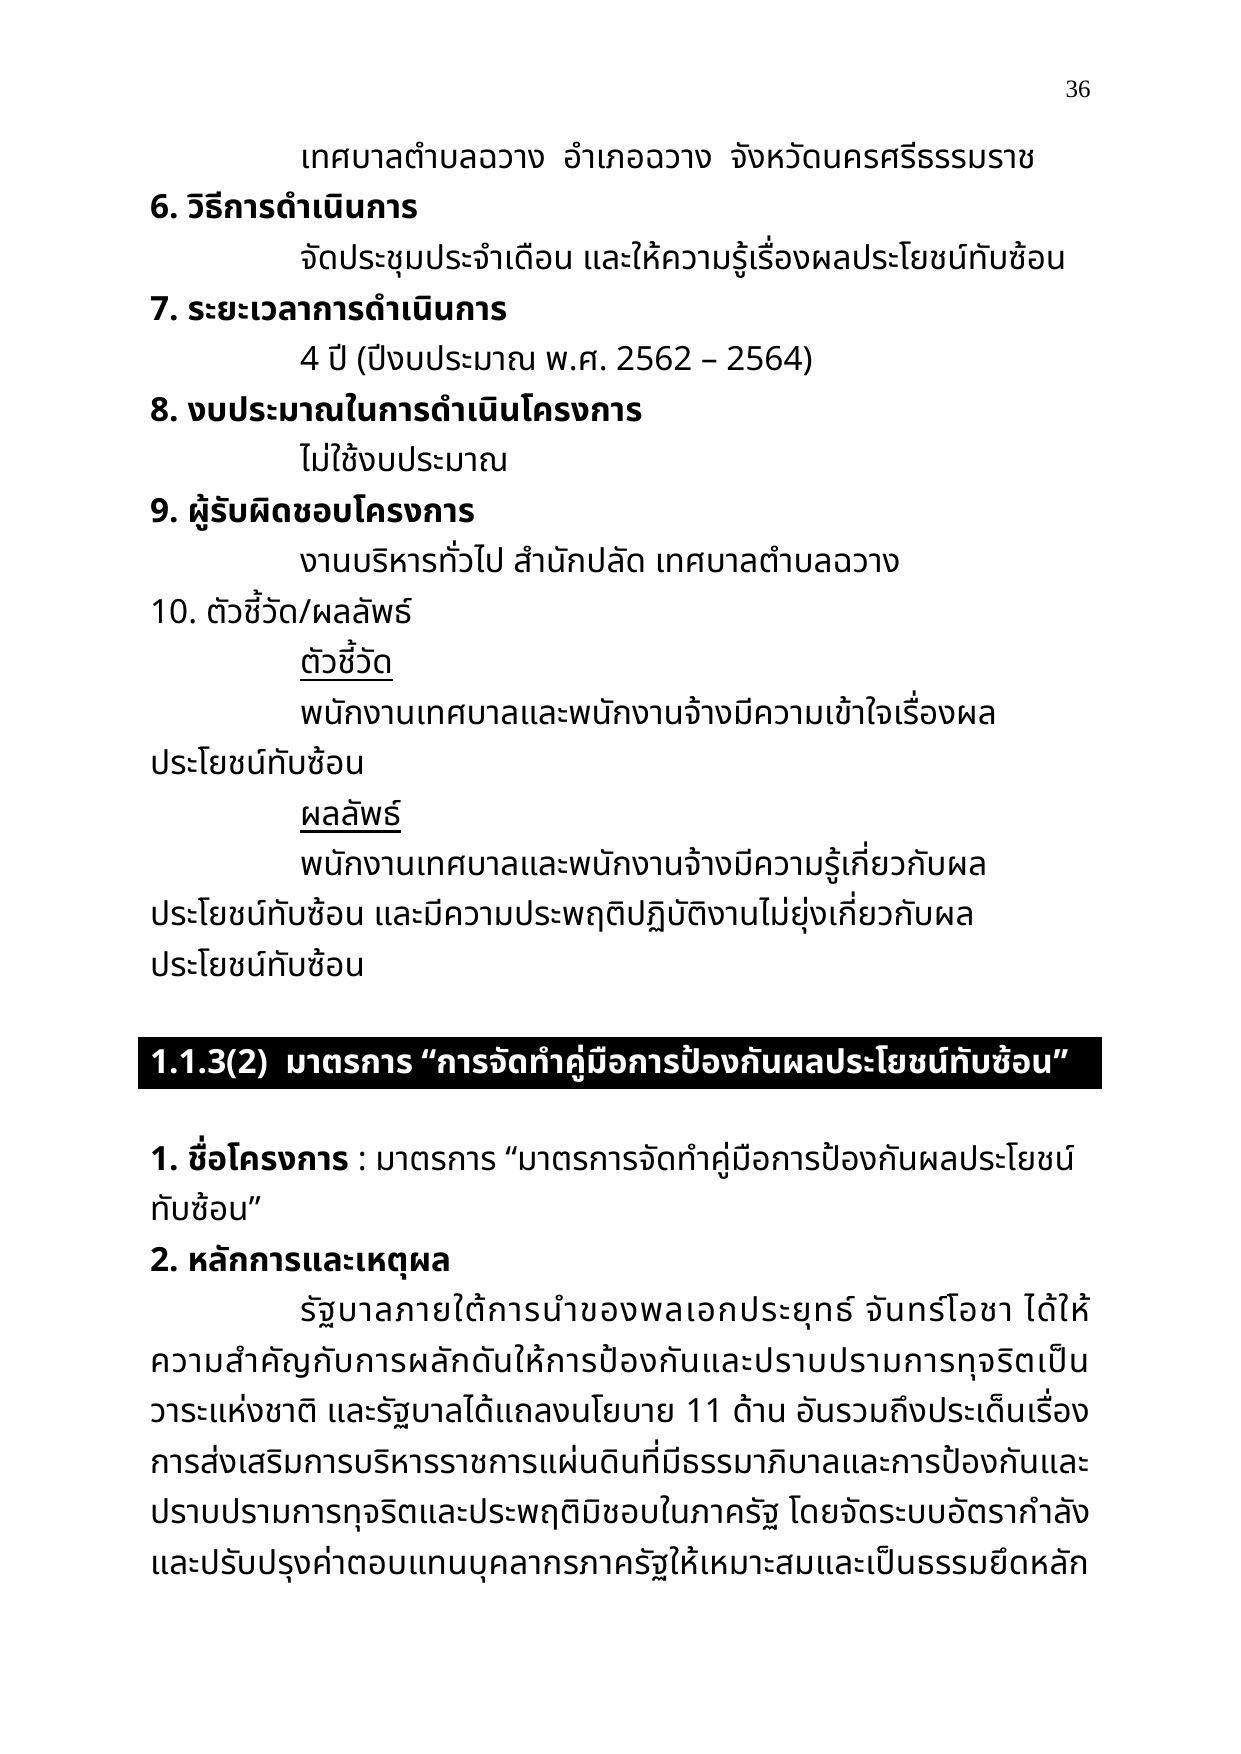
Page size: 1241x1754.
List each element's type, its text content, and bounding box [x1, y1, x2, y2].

text ผลลัพธ์ [150, 789, 1090, 840]
text 9. ผู้รับผิดชอบโครงการ [150, 487, 1090, 537]
text พนักงานเทศบาลและพนักงานจ้างมีความเข้าใจเรื่องผลประโยชน์ทับซ้อน [150, 689, 1090, 789]
text 2. หลักการและเหตุผล [150, 1236, 1090, 1286]
text 10. ตัวชี้วัด/ผลลัพธ์ [150, 588, 1090, 638]
text พนักงานเทศบาลและพนักงานจ้างมีความรู้เกี่ยวกับผลประโยชน์ทับซ้อน และมีความประพฤติปฏิบัติงานไม่ยุ่งเกี่ยวกับผลประโยชน์ทับซ้อน [150, 840, 1090, 991]
text 6. วิธีการดำเนินการ [150, 183, 1090, 234]
table_header 1.1.3(2) มาตรการ “การจัดทำคู่มือการป้องกันผลประโยชน์ทับซ้อน” [139, 1038, 1101, 1088]
text 1. ชื่อโครงการ : มาตรการ “มาตรการจัดทำคู่มือการป้องกันผลประโยชน์ทับซ้อน” [150, 1135, 1090, 1236]
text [150, 1286, 1090, 1589]
text งานบริหารทั่วไป สำนักปลัด เทศบาลตำบลฉวาง [150, 537, 1090, 588]
text 4 ปี (ปีงบประมาณ พ.ศ. 2562 – 2564) [150, 335, 1090, 386]
text เทศบาลตำบลฉวาง อำเภอฉวาง จังหวัดนครศรีธรรมราช [150, 133, 1090, 183]
text จัดประชุมประจำเดือน และให้ความรู้เรื่องผลประโยชน์ทับซ้อน [150, 234, 1090, 284]
text 7. ระยะเวลาการดำเนินการ [150, 284, 1090, 335]
text 8. งบประมาณในการดำเนินโครงการ [150, 386, 1090, 436]
text ไม่ใช้งบประมาณ [150, 436, 1090, 487]
text ตัวชี้วัด [150, 638, 1090, 689]
